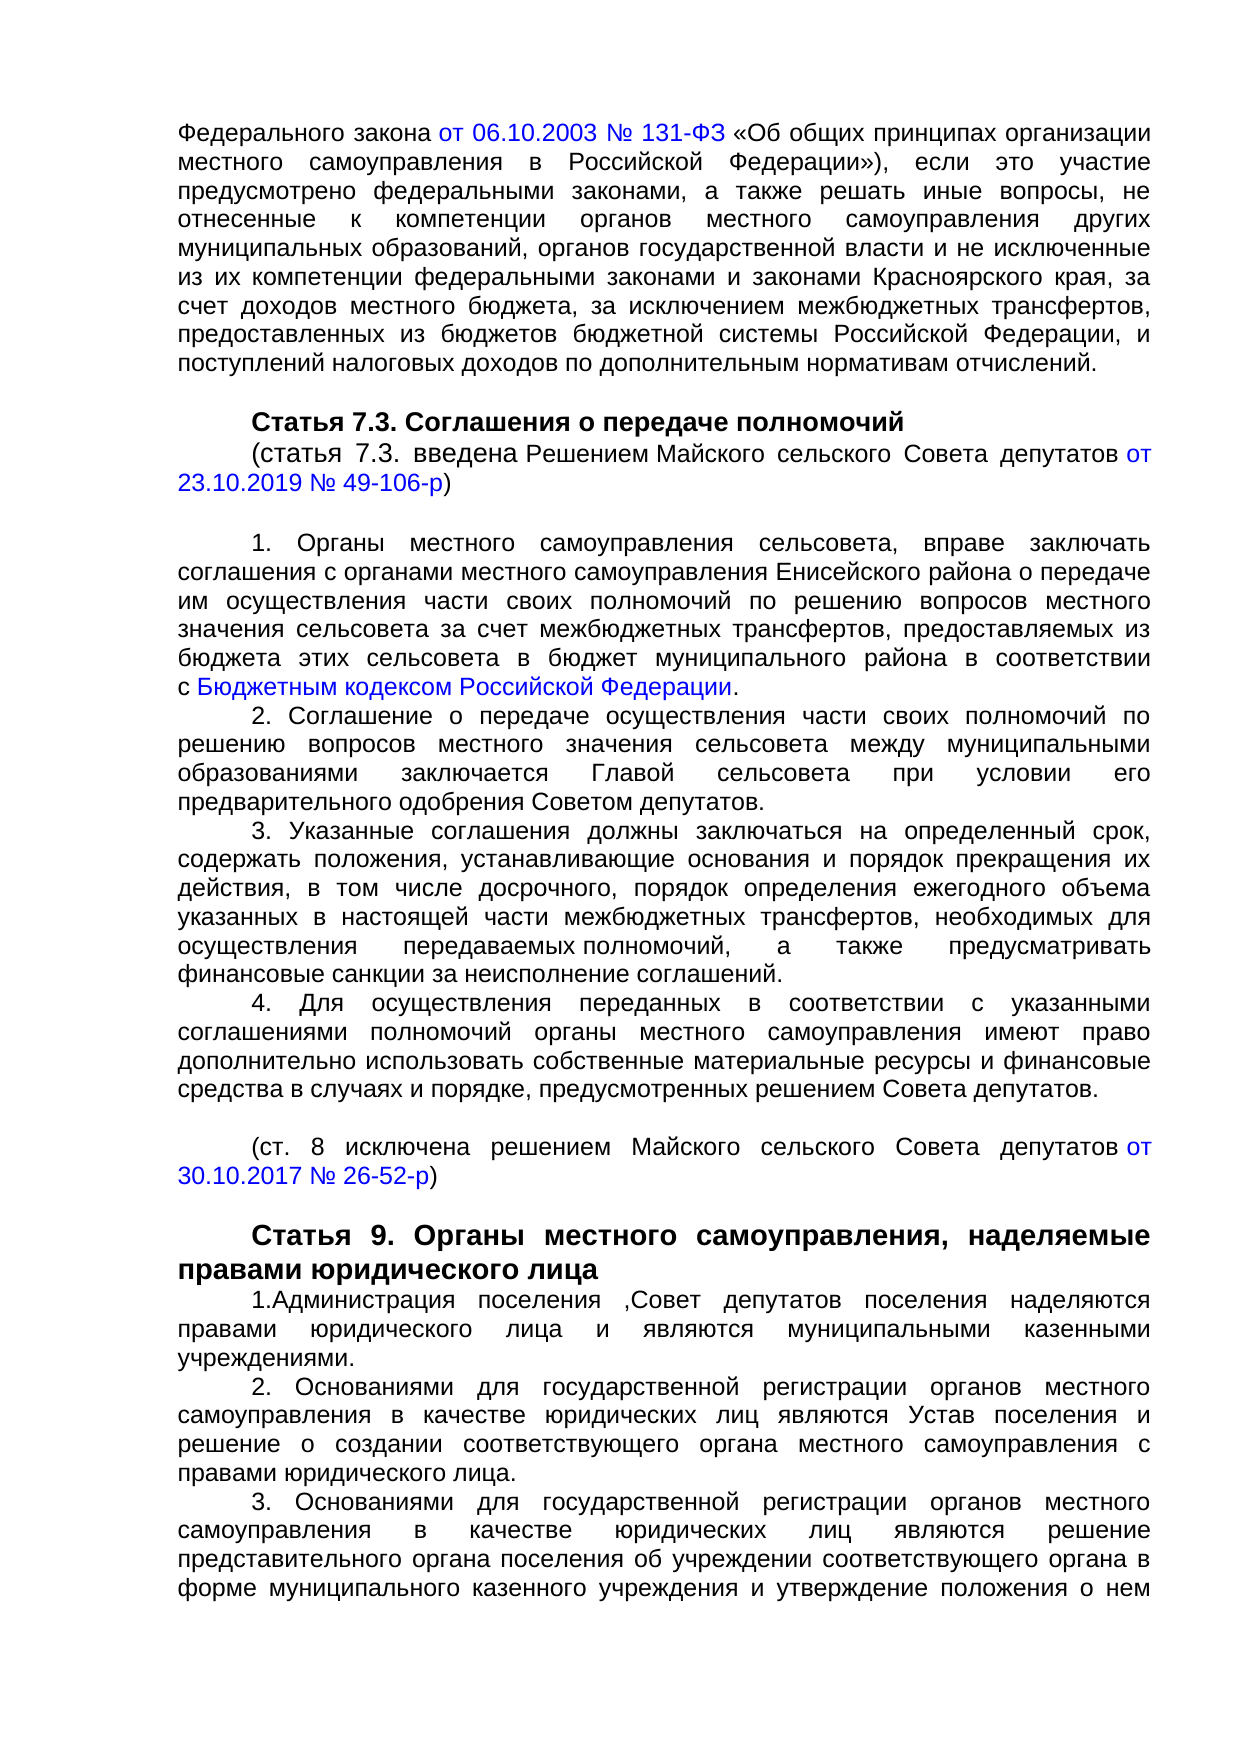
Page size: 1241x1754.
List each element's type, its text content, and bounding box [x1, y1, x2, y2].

text Статья 7.3. Соглашения о передаче полномочий [177, 406, 1152, 437]
text 2. Основаниями для государственной регистрации органов местного самоуправления в качестве юридических лиц являются Устав поселения и решение о создании соответствующего органа местного самоуправления с правами юридического лица. [177, 1371, 1152, 1486]
text 2. Соглашение о передаче осуществления части своих полномочий по решению вопросов местного значения сельсовета между муниципальными образованиями заключается Главой сельсовета при условии его предварительного одобрения Советом депутатов. [177, 701, 1152, 816]
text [177, 1486, 1152, 1601]
text (статья 7.3. введена Решением Майского сельского Совета депутатов от 23.10.2019 № 49-106-р) [177, 437, 1152, 497]
text (ст. 8 исключена решением Майского сельского Совета депутатов от 30.10.2017 № 26-52-р) [177, 1132, 1152, 1189]
text 1.Администрация поселения ,Совет депутатов поселения наделяются правами юридического лица и являются муниципальными казенными учреждениями. [177, 1285, 1152, 1371]
text 4. Для осуществления переданных в соответствии с указанными соглашениями полномочий органы местного самоуправления имеют право дополнительно использовать собственные материальные ресурсы и финансовые средства в случаях и порядке, предусмотренных решением Совета депутатов. [177, 988, 1152, 1103]
text Статья 9. Органы местного самоуправления, наделяемые правами юридического лица [177, 1218, 1152, 1285]
text 1. Органы местного самоуправления сельсовета, вправе заключать соглашения с органами местного самоуправления Енисейского района о передаче им осуществления части своих полномочий по решению вопросов местного значения сельсовета за счет межбюджетных трансфертов, предоставляемых из бюджета этих сельсовета в бюджет муниципального района в соответствии с Бюджетным кодексом Российской Федерации. [177, 528, 1152, 701]
text 3. Указанные соглашения должны заключаться на определенный срок, содержать положения, устанавливающие основания и порядок прекращения их действия, в том числе досрочного, порядок определения ежегодного объема указанных в настоящей части межбюджетных трансфертов, необходимых для осуществления передаваемых полномочий, а также предусматривать финансовые санкции за неисполнение соглашений. [177, 816, 1152, 988]
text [177, 118, 1152, 377]
